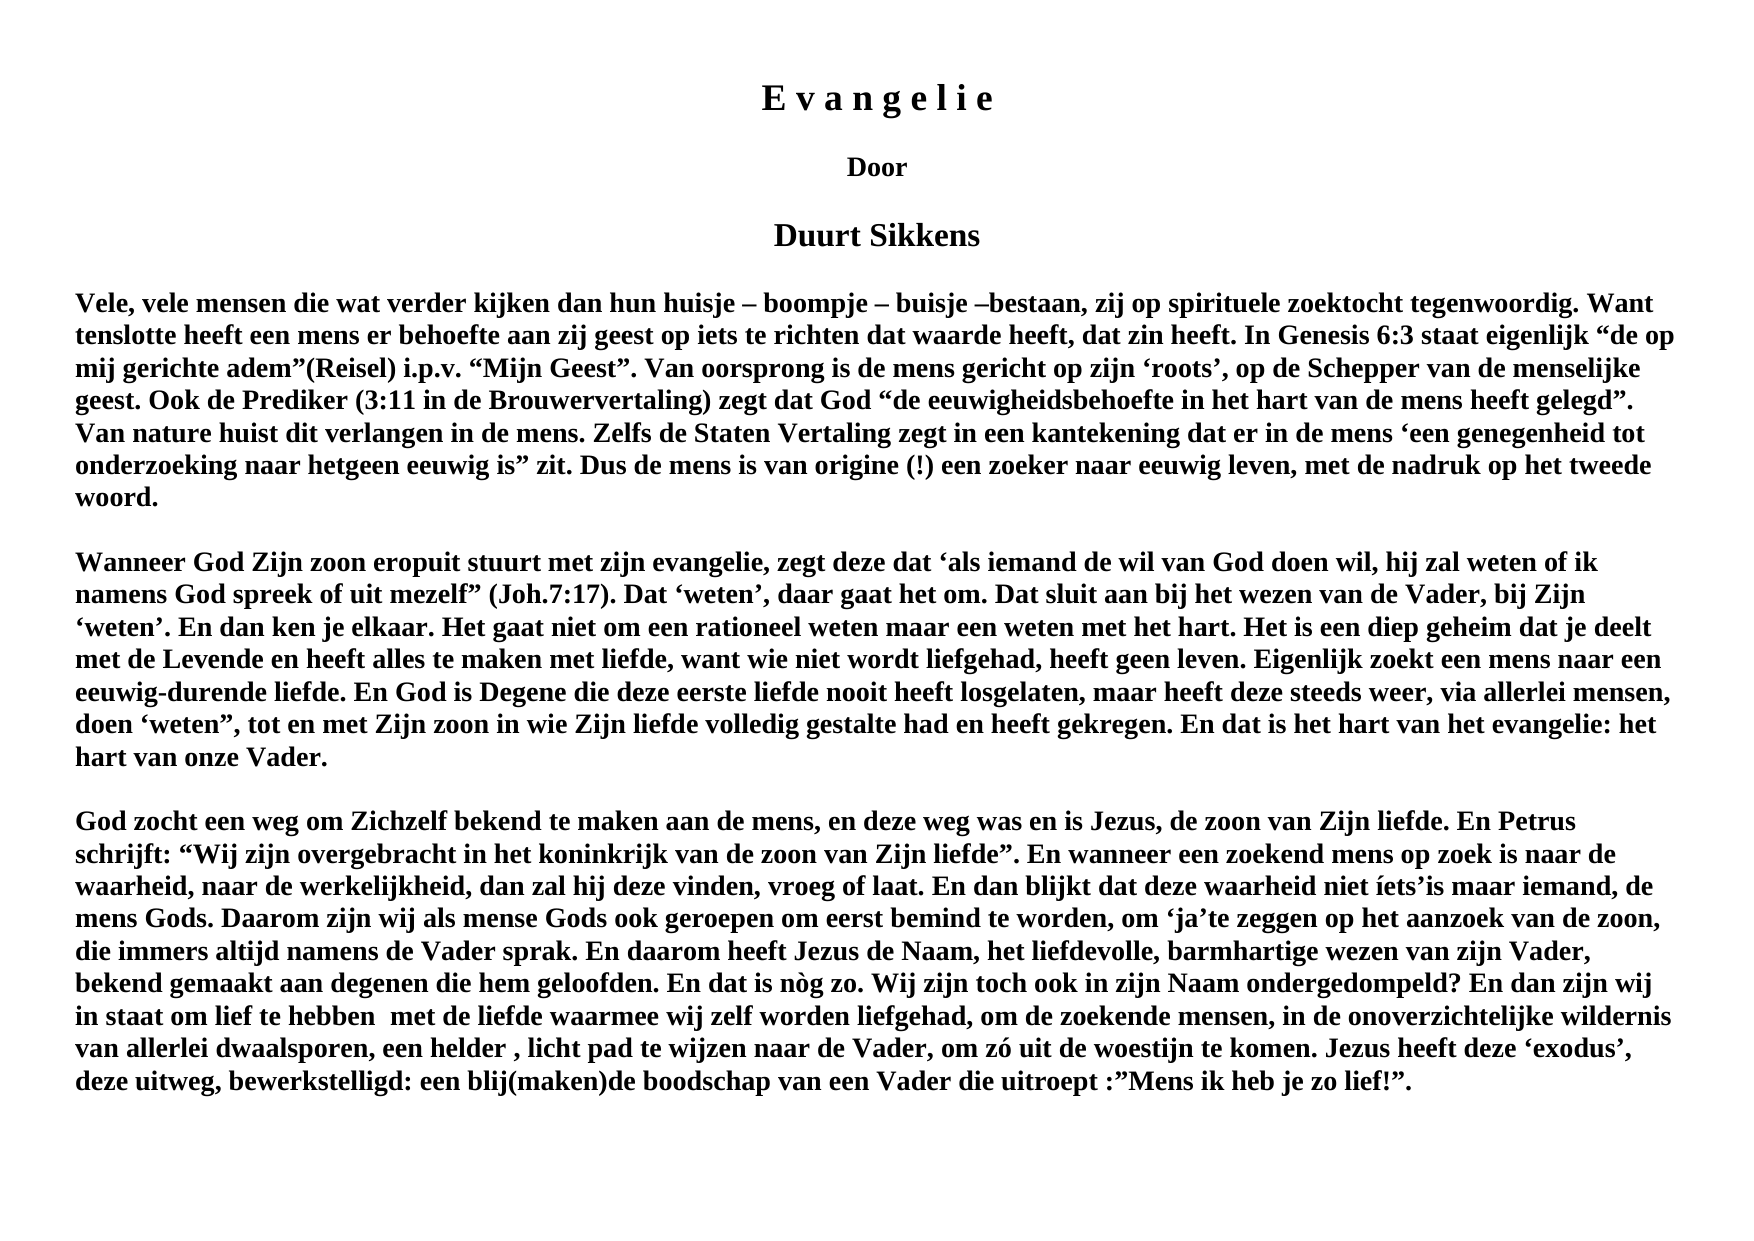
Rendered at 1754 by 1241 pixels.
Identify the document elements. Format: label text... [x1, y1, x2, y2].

text Duurt Sikkens [75, 215, 1679, 254]
text E v a n g e l i e [75, 75, 1679, 118]
text God zocht een weg om Zichzelf bekend te maken aan de mens, en deze weg was en is Jezus, de zoon van Zijn liefde. En Petrus schrijft: “Wij zijn overgebracht in het koninkrijk van de zoon van Zijn liefde”. En wanneer een zoekend mens op zoek is naar de waarheid, naar de werkelijkheid, dan zal hij deze vinden, vroeg of laat. En dan blijkt dat deze waarheid niet íets’is maar iemand, de mens Gods. Daarom zijn wij als mense Gods ook geroepen om eerst bemind te worden, om ‘ja’te zeggen op het aanzoek van de zoon, die immers altijd namens de Vader sprak. En daarom heeft Jezus de Naam, het liefdevolle, barmhartige wezen van zijn Vader, bekend gemaakt aan degenen die hem geloofden. En dat is nòg zo. Wij zijn toch ook in zijn Naam ondergedompeld? En dan zijn wij in staat om lief te hebben met de liefde waarmee wij zelf worden liefgehad, om de zoekende mensen, in de onoverzichtelijke wildernis van allerlei dwaalsporen, een helder , licht pad te wijzen naar de Vader, om zó uit de woestijn te komen. Jezus heeft deze ‘exodus’, deze uitweg, bewerkstelligd: een blij(maken)de boodschap van een Vader die uitroept :”Mens ik heb je zo lief!”. [75, 804, 1679, 1096]
text Wanneer God Zijn zoon eropuit stuurt met zijn evangelie, zegt deze dat ‘als iemand de wil van God doen wil, hij zal weten of ik namens God spreek of uit mezelf” (Joh.7:17). Dat ‘weten’, daar gaat het om. Dat sluit aan bij het wezen van de Vader, bij Zijn ‘weten’. En dan ken je elkaar. Het gaat niet om een rationeel weten maar een weten met het hart. Het is een diep geheim dat je deelt met de Levende en heeft alles te maken met liefde, want wie niet wordt liefgehad, heeft geen leven. Eigenlijk zoekt een mens naar een eeuwig-durende liefde. En God is Degene die deze eerste liefde nooit heeft losgelaten, maar heeft deze steeds weer, via allerlei mensen, doen ‘weten”, tot en met Zijn zoon in wie Zijn liefde volledig gestalte had en heeft gekregen. En dat is het hart van het evangelie: het hart van onze Vader. [75, 545, 1679, 772]
text Vele, vele mensen die wat verder kijken dan hun huisje – boompje – buisje –bestaan, zij op spirituele zoektocht tegenwoordig. Want tenslotte heeft een mens er behoefte aan zij geest op iets te richten dat waarde heeft, dat zin heeft. In Genesis 6:3 staat eigenlijk “de op mij gerichte adem”(Reisel) i.p.v. “Mijn Geest”. Van oorsprong is de mens gericht op zijn ‘roots’, op de Schepper van de menselijke geest. Ook de Prediker (3:11 in de Brouwervertaling) zegt dat God “de eeuwigheidsbehoefte in het hart van de mens heeft gelegd”. Van nature huist dit verlangen in de mens. Zelfs de Staten Vertaling zegt in een kantekening dat er in de mens ‘een genegenheid tot onderzoeking naar hetgeen eeuwig is” zit. Dus de mens is van origine (!) een zoeker naar eeuwig leven, met de nadruk op het tweede woord. [75, 286, 1679, 513]
text Door [75, 151, 1679, 183]
